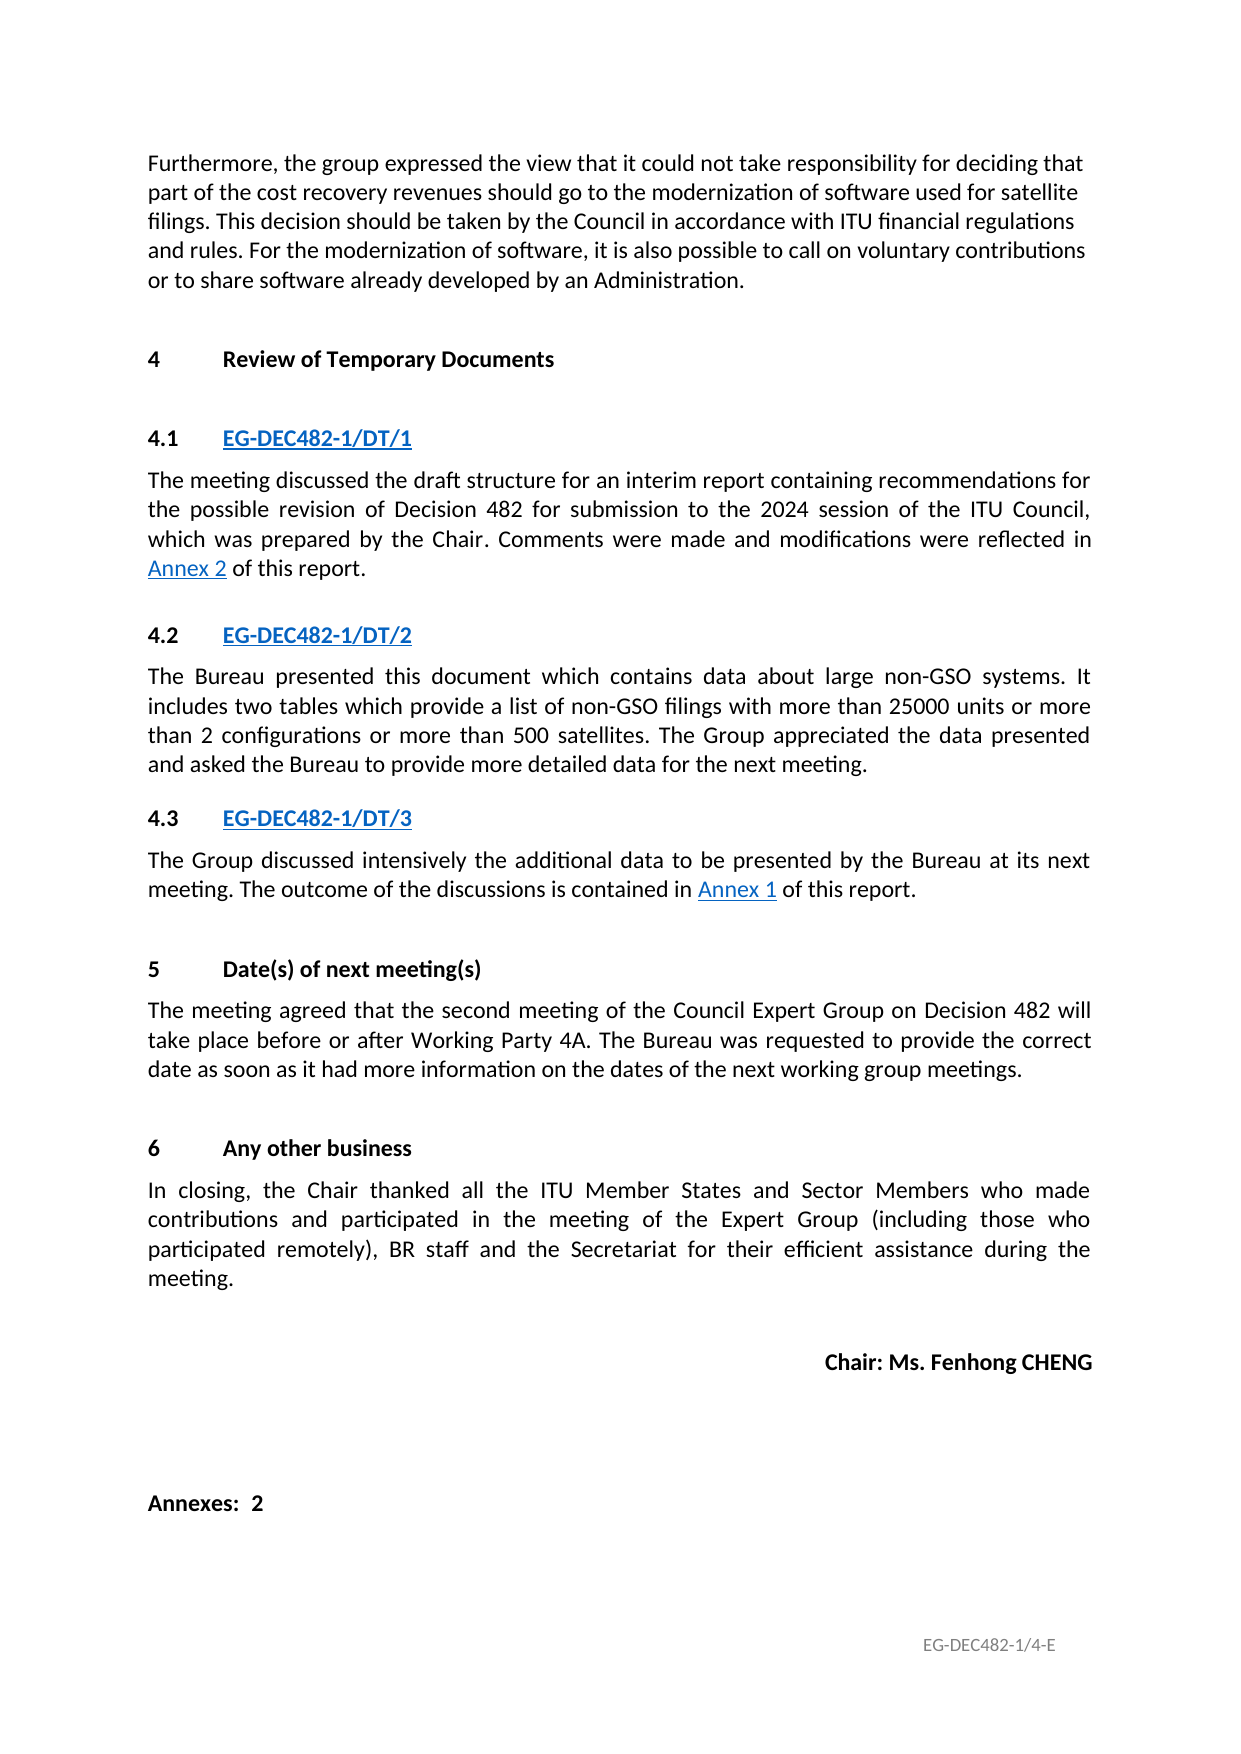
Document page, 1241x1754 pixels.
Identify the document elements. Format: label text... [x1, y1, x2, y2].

text 4.3 EG-DEC482-1/DT/3 [148, 803, 1092, 833]
text 5 Date(s) of next meeting(s) [148, 954, 1092, 983]
text 4 Review of Temporary Documents [148, 344, 1092, 373]
text 6 Any other business [148, 1133, 1092, 1163]
text 4.2 EG-DEC482-1/DT/2 [148, 620, 1092, 649]
text In closing, the Chair thanked all the ITU Member States and Sector Members who made contributions and participated in the meeting of the Expert Group (including those who participated remotely), BR staff and the Secretariat for their efficient assistance during the meeting. [148, 1175, 1092, 1292]
text Furthermore, the group expressed the view that it could not take responsibility for deciding that part of the cost recovery revenues should go to the modernization of software used for satellite filings. This decision should be taken by the Council in accordance with ITU financial regulations and rules. For the modernization of software, it is also possible to call on voluntary contributions or to share software already developed by an Administration. [148, 148, 1092, 294]
text The Group discussed intensively the additional data to be presented by the Bureau at its next meeting. The outcome of the discussions is contained in Annex 1 of this report. [148, 845, 1092, 904]
text 4.1 EG-DEC482-1/DT/1 [148, 423, 1092, 453]
text Annexes: 2 [148, 1488, 1092, 1518]
text The meeting discussed the draft structure for an interim report containing recommendations for the possible revision of Decision 482 for submission to the 2024 session of the ITU Council, which was prepared by the Chair. Comments were made and modifications were reflected in Annex 2 of this report. [148, 465, 1092, 582]
text The meeting agreed that the second meeting of the Council Expert Group on Decision 482 will take place before or after Working Party 4A. The Bureau was requested to provide the correct date as soon as it had more information on the dates of the next working group meetings. [148, 996, 1092, 1083]
text The Bureau presented this document which contains data about large non-GSO systems. It includes two tables which provide a list of non-GSO filings with more than 25000 units or more than 2 configurations or more than 500 satellites. The Group appreciated the data presented and asked the Bureau to provide more detailed data for the next meeting. [148, 661, 1092, 778]
text Chair: Ms. Fenhong CHENG [148, 1347, 1092, 1376]
